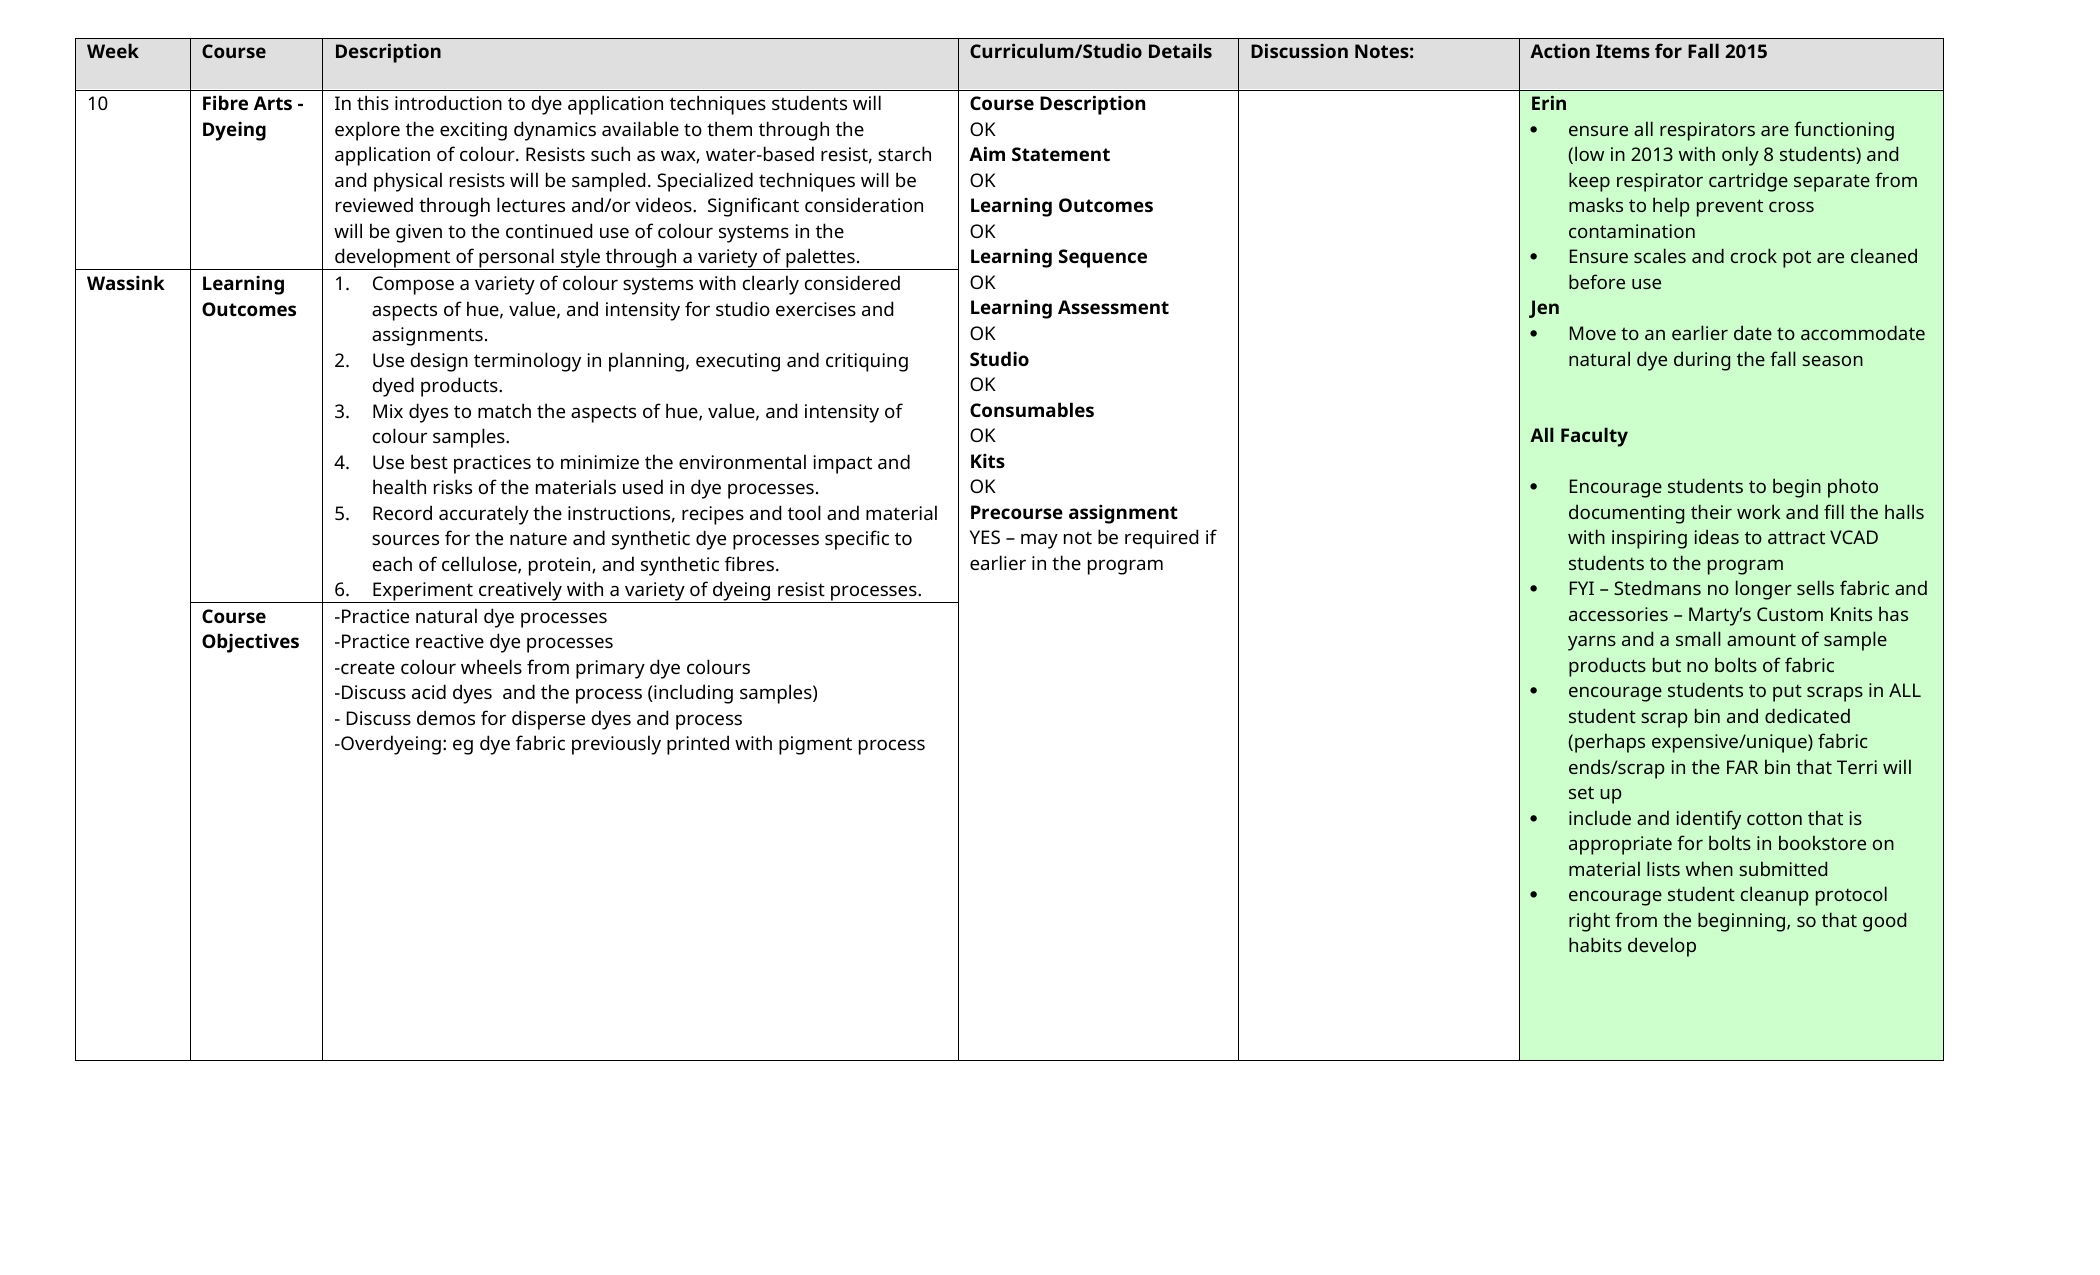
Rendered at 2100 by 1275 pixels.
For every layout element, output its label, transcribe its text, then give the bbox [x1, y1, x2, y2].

table_cell Course Description OK Aim Statement OK Learning Outcomes OK Learning Sequence OK Learning Assessment OK Studio OK Consumables OK Kits OK Precourse assignment YES – may not be required if earlier in the program [959, 91, 1238, 1060]
table_cell Wassink [76, 270, 190, 1060]
table_cell Learning Outcomes [191, 270, 322, 602]
table_header Week [76, 39, 190, 89]
table_header Description [323, 39, 958, 89]
table_cell Erin ensure all respirators are functioning (low in 2013 with only 8 students) and keep respirator cartridge separate from masks to help prevent cross contamination Ensure scales and crock pot are cleaned before use Jen Move to an earlier date to accommodate natural dye during the fall season All Faculty Encourage students to begin photo documenting their work and fill the halls with inspiring ideas to attract VCAD students to the program FYI – Stedmans no longer sells fabric and accessories – Marty’s Custom Knits has yarns and a small amount of sample products but no bolts of fabric encourage students to put scraps in ALL student scrap bin and dedicated (perhaps expensive/unique) fabric ends/scrap in the FAR bin that Terri will set up include and identify cotton that is appropriate for bolts in bookstore on material lists when submitted encourage student cleanup protocol right from the beginning, so that good habits develop [1520, 91, 1943, 1060]
table_cell In this introduction to dye application techniques students will explore the exciting dynamics available to them through the application of colour. Resists such as wax, water-based resist, starch and physical resists will be sampled. Specialized techniques will be reviewed through lectures and/or videos. Significant consideration will be given to the continued use of colour systems in the development of personal style through a variety of palettes. [323, 91, 958, 269]
table_cell Fibre Arts - Dyeing [191, 91, 322, 269]
table_cell Course Objectives [191, 603, 322, 1060]
table_cell Compose a variety of colour systems with clearly considered aspects of hue, value, and intensity for studio exercises and assignments. Use design terminology in planning, executing and critiquing dyed products. Mix dyes to match the aspects of hue, value, and intensity of colour samples. Use best practices to minimize the environmental impact and health risks of the materials used in dye processes. Record accurately the instructions, recipes and tool and material sources for the nature and synthetic dye processes specific to each of cellulose, protein, and synthetic fibres. Experiment creatively with a variety of dyeing resist processes. [323, 270, 958, 602]
table_cell -Practice natural dye processes -Practice reactive dye processes -create colour wheels from primary dye colours -Discuss acid dyes and the process (including samples) - Discuss demos for disperse dyes and process -Overdyeing: eg dye fabric previously printed with pigment process [323, 603, 958, 1060]
table_header Action Items for Fall 2015 [1520, 39, 1943, 89]
table_cell [1239, 91, 1519, 1060]
table_cell 10 [76, 91, 190, 269]
table_header Curriculum/Studio Details [959, 39, 1238, 89]
table_header Course [191, 39, 322, 89]
table_header Discussion Notes: [1239, 39, 1519, 89]
